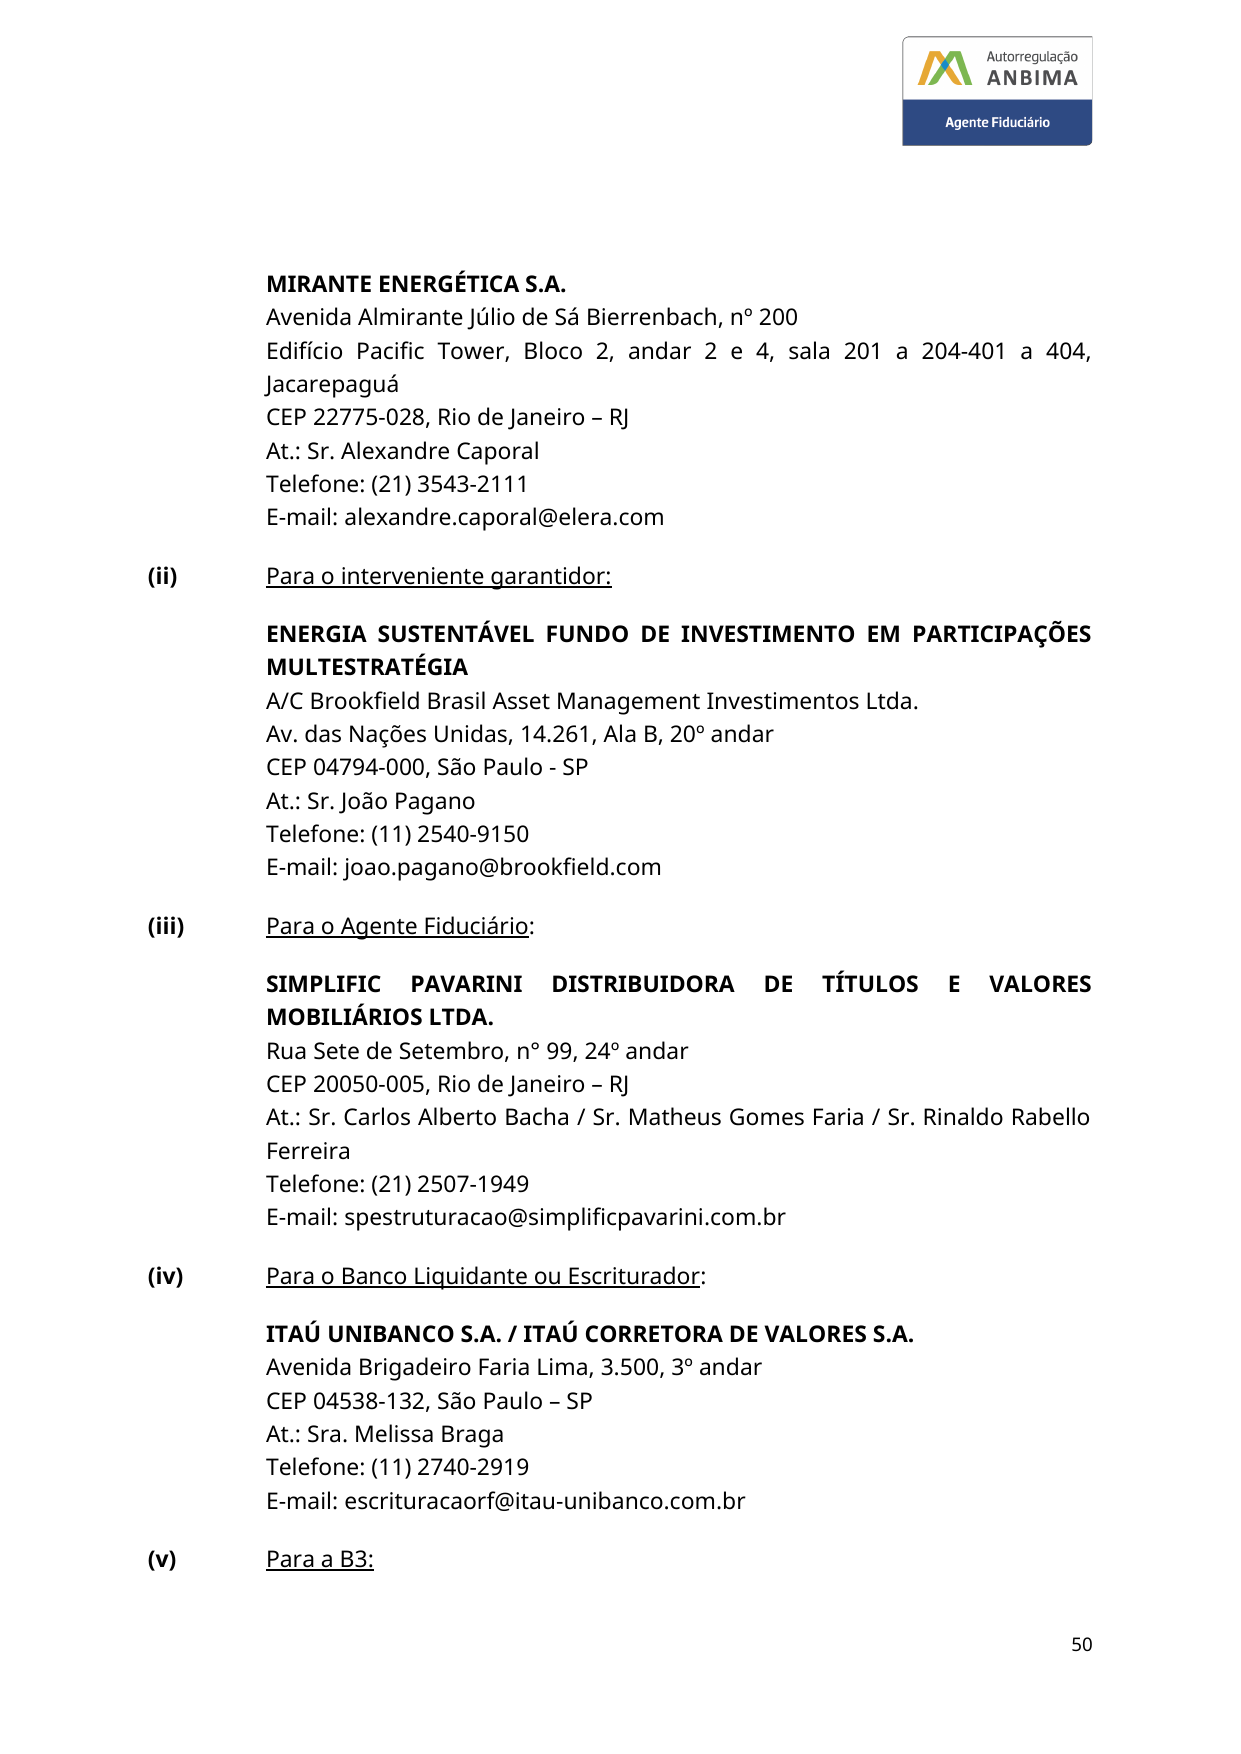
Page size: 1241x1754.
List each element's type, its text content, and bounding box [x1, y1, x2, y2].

list Telefone: (21) 3543-2111 [266, 466, 1092, 499]
list CEP 04538-132, São Paulo – SP [266, 1382, 1092, 1416]
list At.: Sr. Alexandre Caporal [266, 432, 1092, 466]
list Av. das Nações Unidas, 14.261, Ala B, 20º andar [266, 716, 1092, 749]
list Edifício Pacific Tower, Bloco 2, andar 2 e 4, sala 201 a 204-401 a 404, Jacarepaguá [266, 332, 1092, 399]
list At.: Sr. João Pagano [266, 782, 1092, 816]
list Telefone: (11) 2540-9150 [266, 816, 1092, 849]
list Avenida Almirante Júlio de Sá Bierrenbach, nº 200 [266, 299, 1092, 332]
list E-mail: escrituracaorf@itau-unibanco.com.br [266, 1482, 1092, 1516]
list Telefone: (21) 2507-1949 [266, 1166, 1092, 1199]
list ENERGIA SUSTENTÁVEL FUNDO DE INVESTIMENTO EM PARTICIPAÇÕES MULTESTRATÉGIA [266, 616, 1092, 682]
list CEP 20050-005, Rio de Janeiro – RJ [266, 1066, 1092, 1099]
list E-mail: joao.pagano@brookfield.com [266, 849, 1092, 882]
list CEP 04794-000, São Paulo - SP [266, 749, 1092, 782]
list At.: Sra. Melissa Braga [266, 1416, 1092, 1449]
list Para o interveniente garantidor: [148, 557, 1092, 591]
list MIRANTE ENERGÉTICA S.A. [266, 266, 1092, 299]
list E-mail: spestruturacao@simplificpavarini.com.br [266, 1199, 1092, 1232]
list E-mail: alexandre.caporal@elera.com [266, 499, 1092, 532]
picture [902, 36, 1093, 146]
list Rua Sete de Setembro, n° 99, 24º andar [266, 1032, 1092, 1066]
list Para o Agente Fiduciário: [148, 907, 1092, 941]
list At.: Sr. Carlos Alberto Bacha / Sr. Matheus Gomes Faria / Sr. Rinaldo Rabello Ferreira [266, 1099, 1092, 1166]
list CEP 22775-028, Rio de Janeiro – RJ [266, 399, 1092, 432]
list Para o Banco Liquidante ou Escriturador: [148, 1257, 1092, 1291]
list A/C Brookfield Brasil Asset Management Investimentos Ltda. [266, 682, 1092, 716]
list Para a B3: [148, 1541, 1092, 1574]
text Avenida Brigadeiro Faria Lima, 3.500, 3º andar [266, 1349, 1092, 1382]
list SIMPLIFIC PAVARINI DISTRIBUIDORA DE TÍTULOS E VALORES MOBILIÁRIOS LTDA. [266, 966, 1092, 1032]
list Telefone: (11) 2740-2919 [266, 1449, 1092, 1482]
text ITAÚ UNIBANCO S.A. / ITAÚ CORRETORA DE VALORES S.A. [266, 1316, 1092, 1349]
